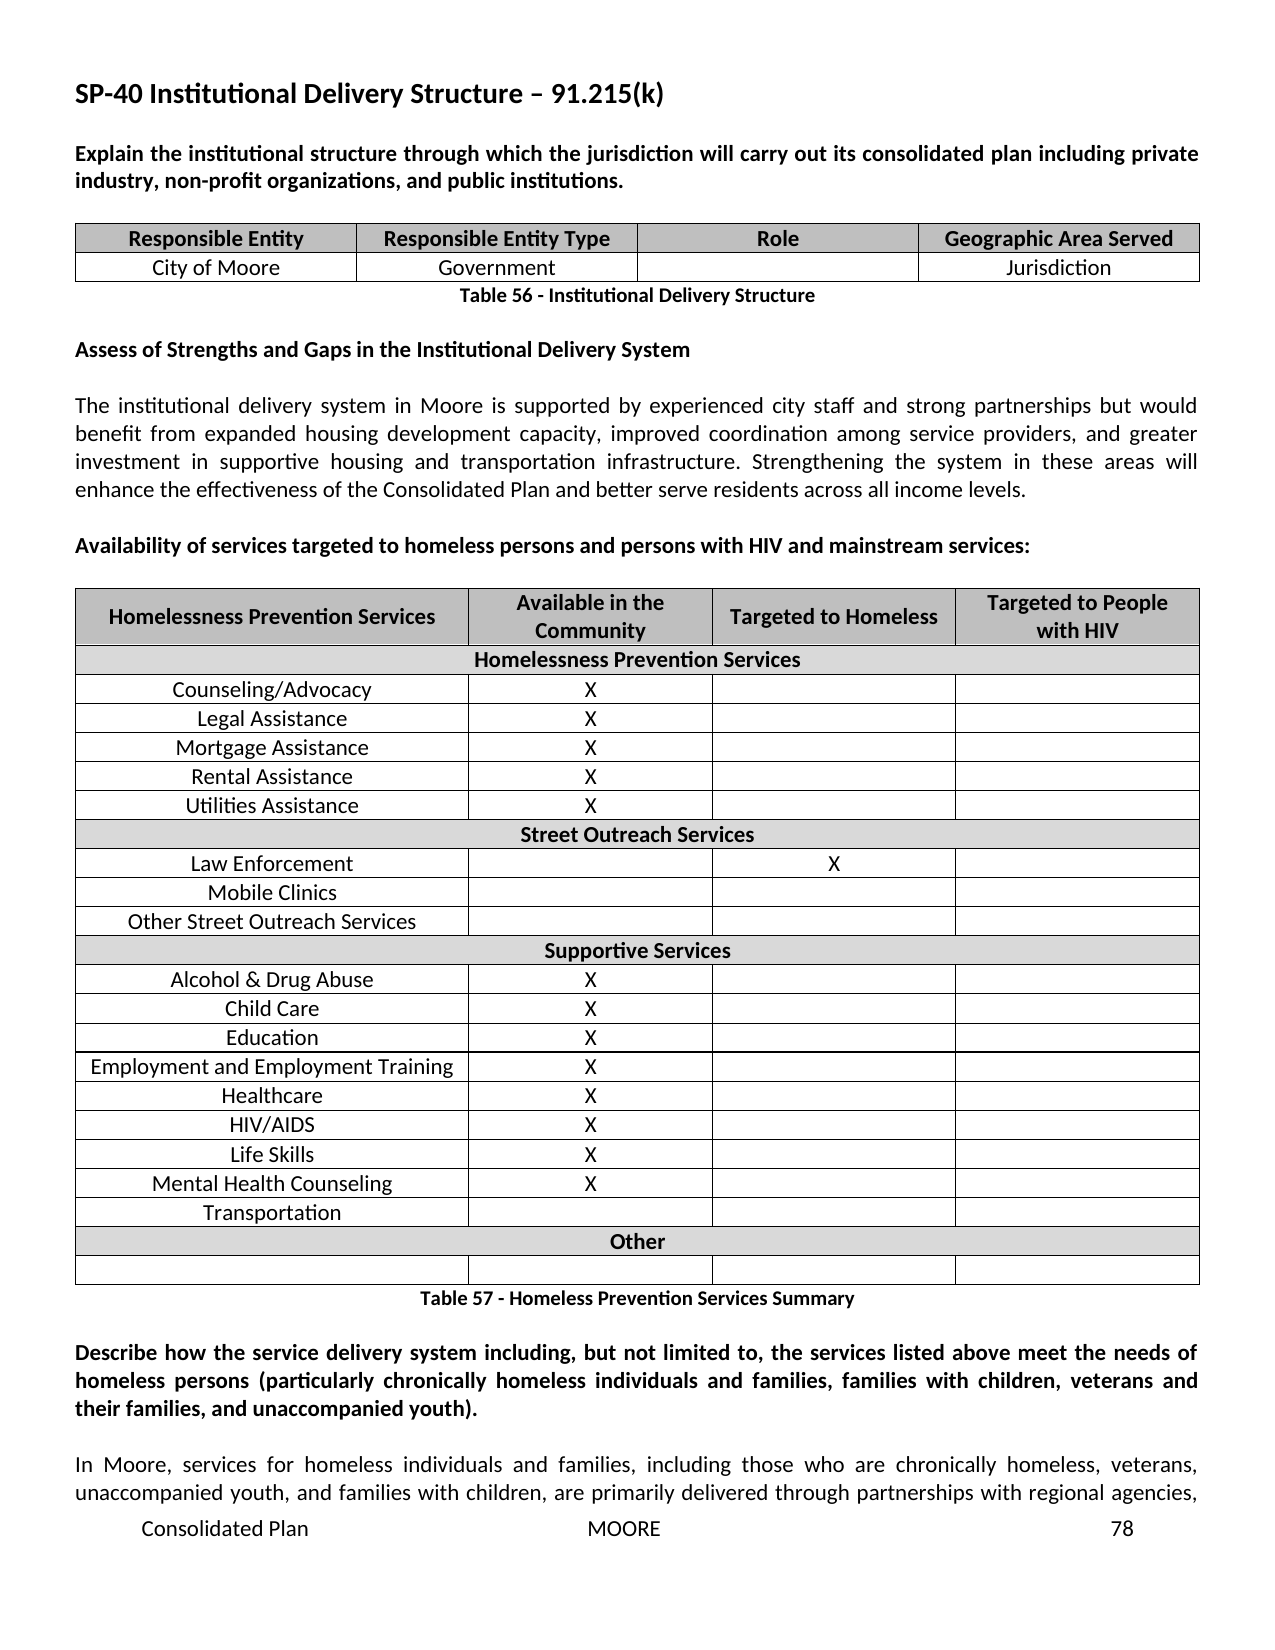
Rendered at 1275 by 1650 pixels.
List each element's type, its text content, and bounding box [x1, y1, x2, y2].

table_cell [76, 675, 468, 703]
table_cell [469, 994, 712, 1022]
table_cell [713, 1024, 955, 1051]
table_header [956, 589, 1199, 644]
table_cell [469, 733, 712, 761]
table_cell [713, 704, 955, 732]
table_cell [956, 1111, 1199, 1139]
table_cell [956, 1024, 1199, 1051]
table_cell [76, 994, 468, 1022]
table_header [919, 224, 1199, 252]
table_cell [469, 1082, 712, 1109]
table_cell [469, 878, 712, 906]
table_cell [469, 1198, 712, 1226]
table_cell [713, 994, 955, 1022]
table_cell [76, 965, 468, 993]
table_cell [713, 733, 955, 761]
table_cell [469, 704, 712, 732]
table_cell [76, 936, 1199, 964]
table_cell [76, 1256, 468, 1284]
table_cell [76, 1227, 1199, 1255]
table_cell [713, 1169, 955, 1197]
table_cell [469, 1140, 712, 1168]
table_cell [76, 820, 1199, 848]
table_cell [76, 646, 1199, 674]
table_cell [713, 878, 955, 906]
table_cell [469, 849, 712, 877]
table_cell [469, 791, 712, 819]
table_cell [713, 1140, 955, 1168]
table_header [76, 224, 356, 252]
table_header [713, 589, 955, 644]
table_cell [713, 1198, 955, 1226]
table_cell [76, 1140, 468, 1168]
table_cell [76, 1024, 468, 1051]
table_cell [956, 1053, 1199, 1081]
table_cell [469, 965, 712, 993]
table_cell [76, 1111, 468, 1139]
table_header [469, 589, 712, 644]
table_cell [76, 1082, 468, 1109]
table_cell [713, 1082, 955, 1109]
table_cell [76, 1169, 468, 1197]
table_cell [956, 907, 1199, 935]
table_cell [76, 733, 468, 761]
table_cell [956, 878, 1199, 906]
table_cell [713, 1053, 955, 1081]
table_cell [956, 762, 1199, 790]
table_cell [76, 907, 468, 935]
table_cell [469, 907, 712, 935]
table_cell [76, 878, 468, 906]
text Table 57 - Homeless Prevention Services Summary [75, 1285, 1200, 1310]
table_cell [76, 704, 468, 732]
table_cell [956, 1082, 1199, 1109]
text Table 56 - Institutional Delivery Structure [75, 282, 1200, 307]
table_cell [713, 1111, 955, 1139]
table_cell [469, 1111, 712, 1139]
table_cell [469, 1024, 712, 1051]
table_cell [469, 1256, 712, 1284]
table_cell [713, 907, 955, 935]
text Explain the institutional structure through which the jurisdiction will carry out its consolidated plan including private industry, non-profit organizations, and public institutions. [75, 139, 1200, 195]
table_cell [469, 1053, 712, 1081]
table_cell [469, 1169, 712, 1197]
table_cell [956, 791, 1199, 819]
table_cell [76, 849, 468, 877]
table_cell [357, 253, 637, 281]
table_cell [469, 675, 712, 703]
text Availability of services targeted to homeless persons and persons with HIV and mainstream services: [75, 531, 1200, 559]
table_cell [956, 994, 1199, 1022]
text Describe how the service delivery system including, but not limited to, the services listed above meet the needs of homeless persons (particularly chronically homeless individuals and families, families with children, veterans and their families, and unaccompanied youth). [75, 1338, 1200, 1422]
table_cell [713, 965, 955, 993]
text Assess of Strengths and Gaps in the Institutional Delivery System [75, 335, 1200, 363]
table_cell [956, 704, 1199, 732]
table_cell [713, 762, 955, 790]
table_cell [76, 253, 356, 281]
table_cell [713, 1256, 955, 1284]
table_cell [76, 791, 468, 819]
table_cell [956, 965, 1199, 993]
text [75, 1451, 1200, 1507]
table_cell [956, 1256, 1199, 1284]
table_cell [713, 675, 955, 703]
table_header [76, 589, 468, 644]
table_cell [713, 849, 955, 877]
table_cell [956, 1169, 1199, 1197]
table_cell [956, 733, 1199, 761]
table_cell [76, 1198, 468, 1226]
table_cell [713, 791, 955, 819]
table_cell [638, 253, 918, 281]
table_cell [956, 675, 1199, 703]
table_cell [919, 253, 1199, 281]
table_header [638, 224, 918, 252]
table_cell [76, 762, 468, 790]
text The institutional delivery system in Moore is supported by experienced city staff and strong partnerships but would benefit from expanded housing development capacity, improved coordination among service providers, and greater investment in supportive housing and transportation infrastructure. Strengthening the system in these areas will enhance the effectiveness of the Consolidated Plan and better serve residents across all income levels. [75, 391, 1200, 503]
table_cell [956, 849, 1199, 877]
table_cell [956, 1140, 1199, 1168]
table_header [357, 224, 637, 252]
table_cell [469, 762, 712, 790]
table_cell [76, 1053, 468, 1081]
text SP-40 Institutional Delivery Structure – 91.215(k) [75, 75, 1200, 111]
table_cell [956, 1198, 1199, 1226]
